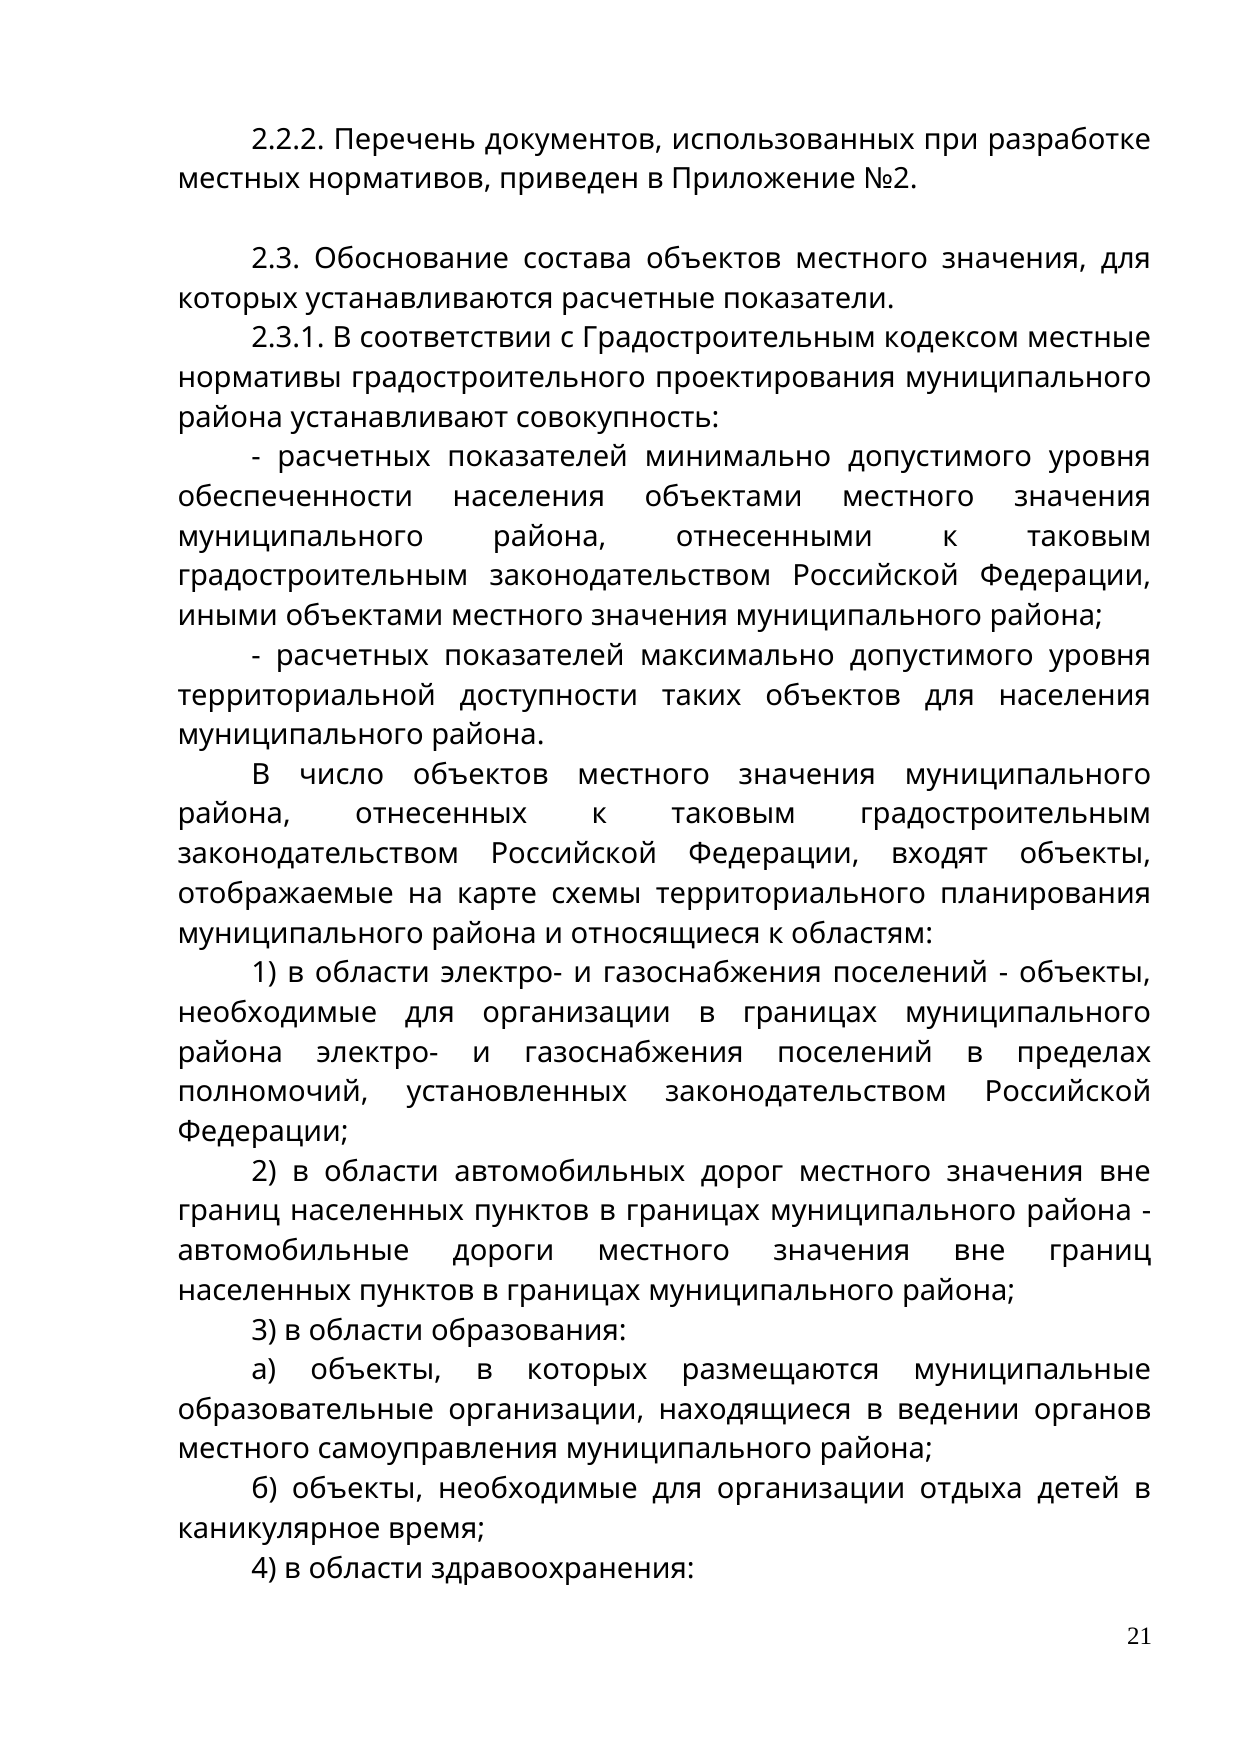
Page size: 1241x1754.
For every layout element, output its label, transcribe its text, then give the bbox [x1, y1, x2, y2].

text а) объекты, в которых размещаются муниципальные образовательные организации, находящиеся в ведении органов местного самоуправления муниципального района; [177, 1348, 1152, 1467]
text 2.3.1. В соответствии с Градостроительным кодексом местные нормативы градостроительного проектирования муниципального района устанавливают совокупность: [177, 317, 1152, 436]
text - расчетных показателей максимально допустимого уровня территориальной доступности таких объектов для населения муниципального района. [177, 634, 1152, 753]
text - расчетных показателей минимально допустимого уровня обеспеченности населения объектами местного значения муниципального района, отнесенными к таковым градостроительным законодательством Российской Федерации, иными объектами местного значения муниципального района; [177, 436, 1152, 634]
text 2) в области автомобильных дорог местного значения вне границ населенных пунктов в границах муниципального района - автомобильные дороги местного значения вне границ населенных пунктов в границах муниципального района; [177, 1150, 1152, 1309]
text 4) в области здравоохранения: [177, 1547, 1152, 1587]
text 2.2.2. Перечень документов, использованных при разработке местных нормативов, приведен в Приложение №2. [177, 118, 1152, 197]
text 1) в области электро- и газоснабжения поселений - объекты, необходимые для организации в границах муниципального района электро- и газоснабжения поселений в пределах полномочий, установленных законодательством Российской Федерации; [177, 952, 1152, 1150]
text В число объектов местного значения муниципального района, отнесенных к таковым градостроительным законодательством Российской Федерации, входят объекты, отображаемые на карте схемы территориального планирования муниципального района и относящиеся к областям: [177, 753, 1152, 952]
text 2.3. Обоснование состава объектов местного значения, для которых устанавливаются расчетные показатели. [177, 237, 1152, 317]
text 3) в области образования: [177, 1309, 1152, 1348]
text б) объекты, необходимые для организации отдыха детей в каникулярное время; [177, 1467, 1152, 1547]
